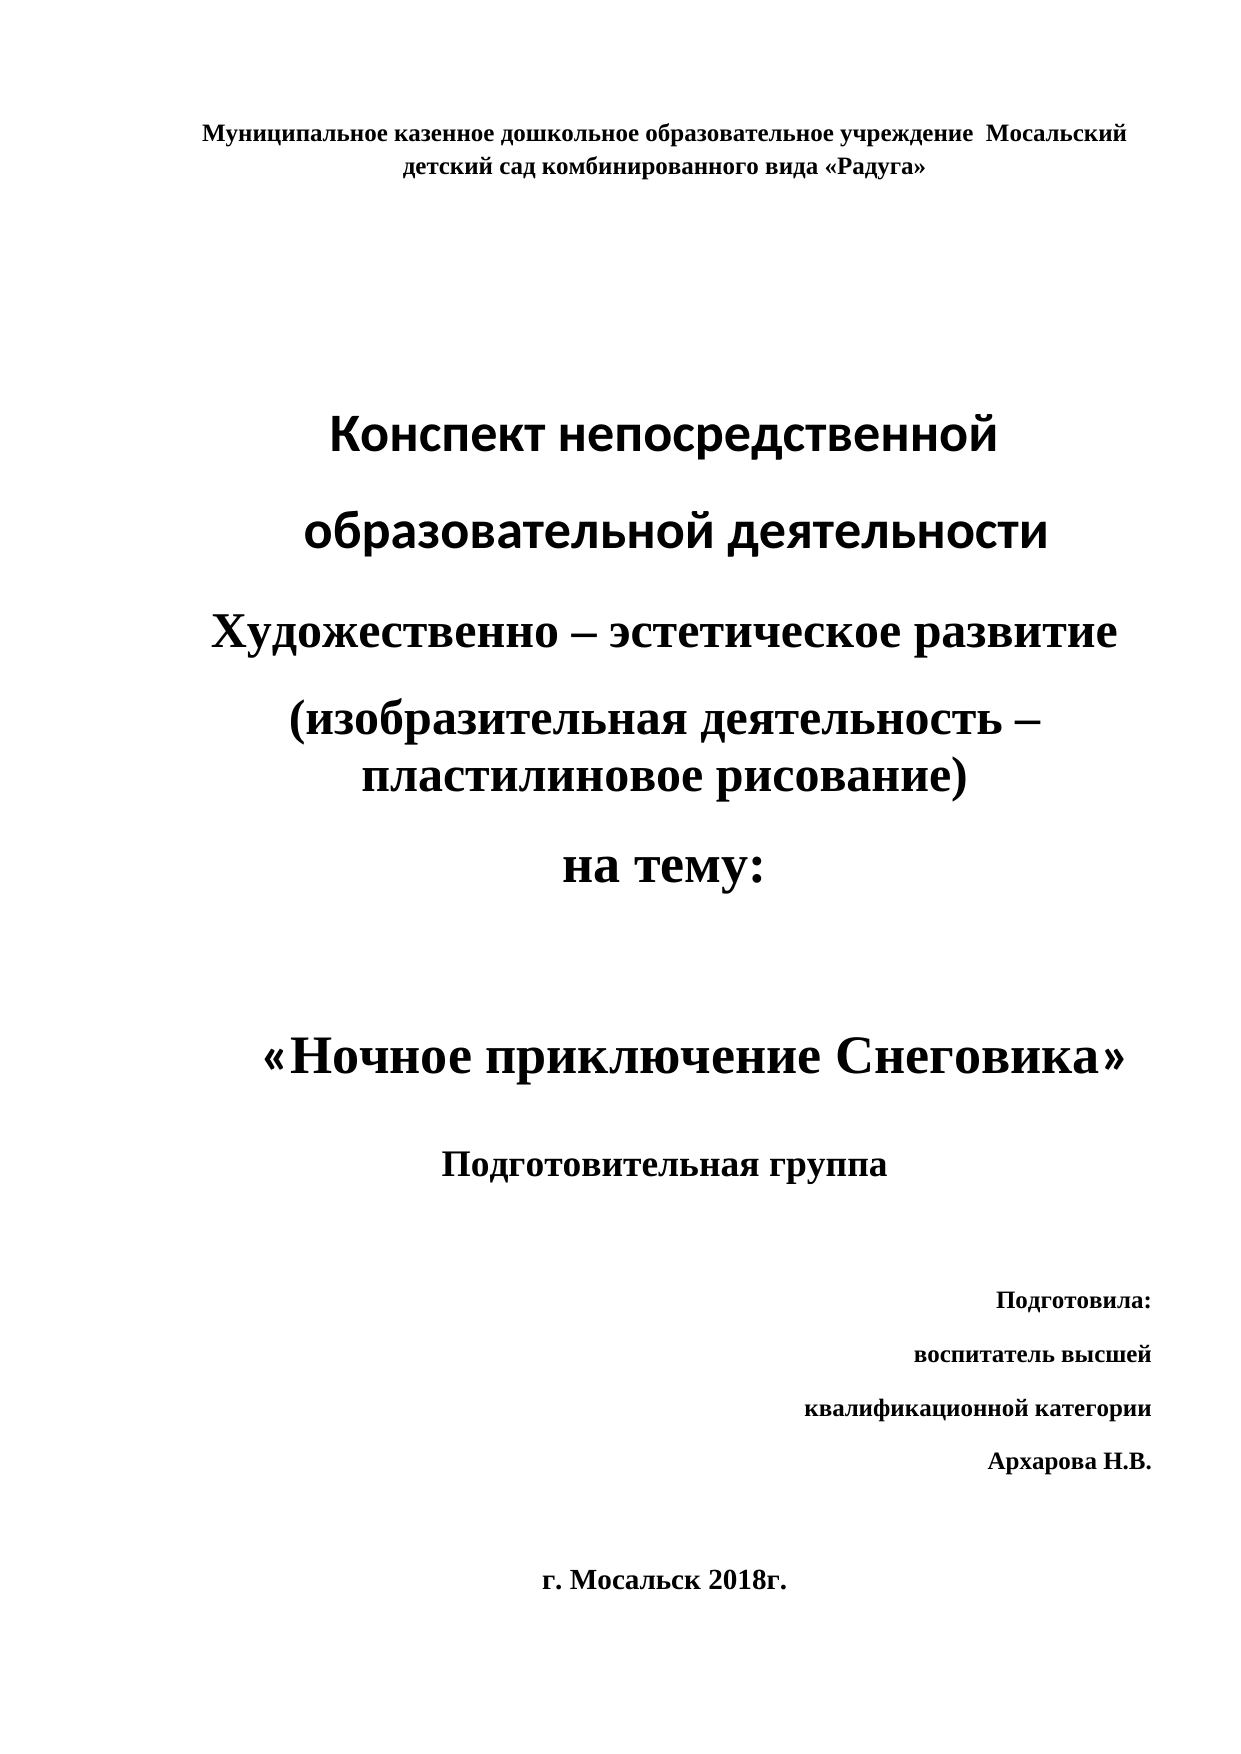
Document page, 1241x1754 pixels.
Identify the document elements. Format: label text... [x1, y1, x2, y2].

text воспитатель высшей [177, 1339, 1152, 1367]
text «Ночное приключение Снеговика» [177, 1021, 1152, 1087]
text квалификационной категории [177, 1393, 1152, 1421]
text Конспект непосредственной [177, 399, 1152, 465]
text Подготовила: [177, 1285, 1152, 1314]
text образовательной деятельности [177, 496, 1152, 562]
text (изобразительная деятельность – пластилиновое рисование) [177, 687, 1152, 802]
text Муниципальное казенное дошкольное образовательное учреждение Мосальский детский сад комбинированного вида «Радуга» [177, 118, 1152, 180]
text Художественно – эстетическое развитие [177, 601, 1152, 658]
text Архарова Н.В. [177, 1446, 1152, 1475]
text Подготовительная группа [177, 1141, 1152, 1184]
text на тему: [177, 832, 1152, 894]
text г. Мосальск 2018г. [177, 1562, 1152, 1596]
